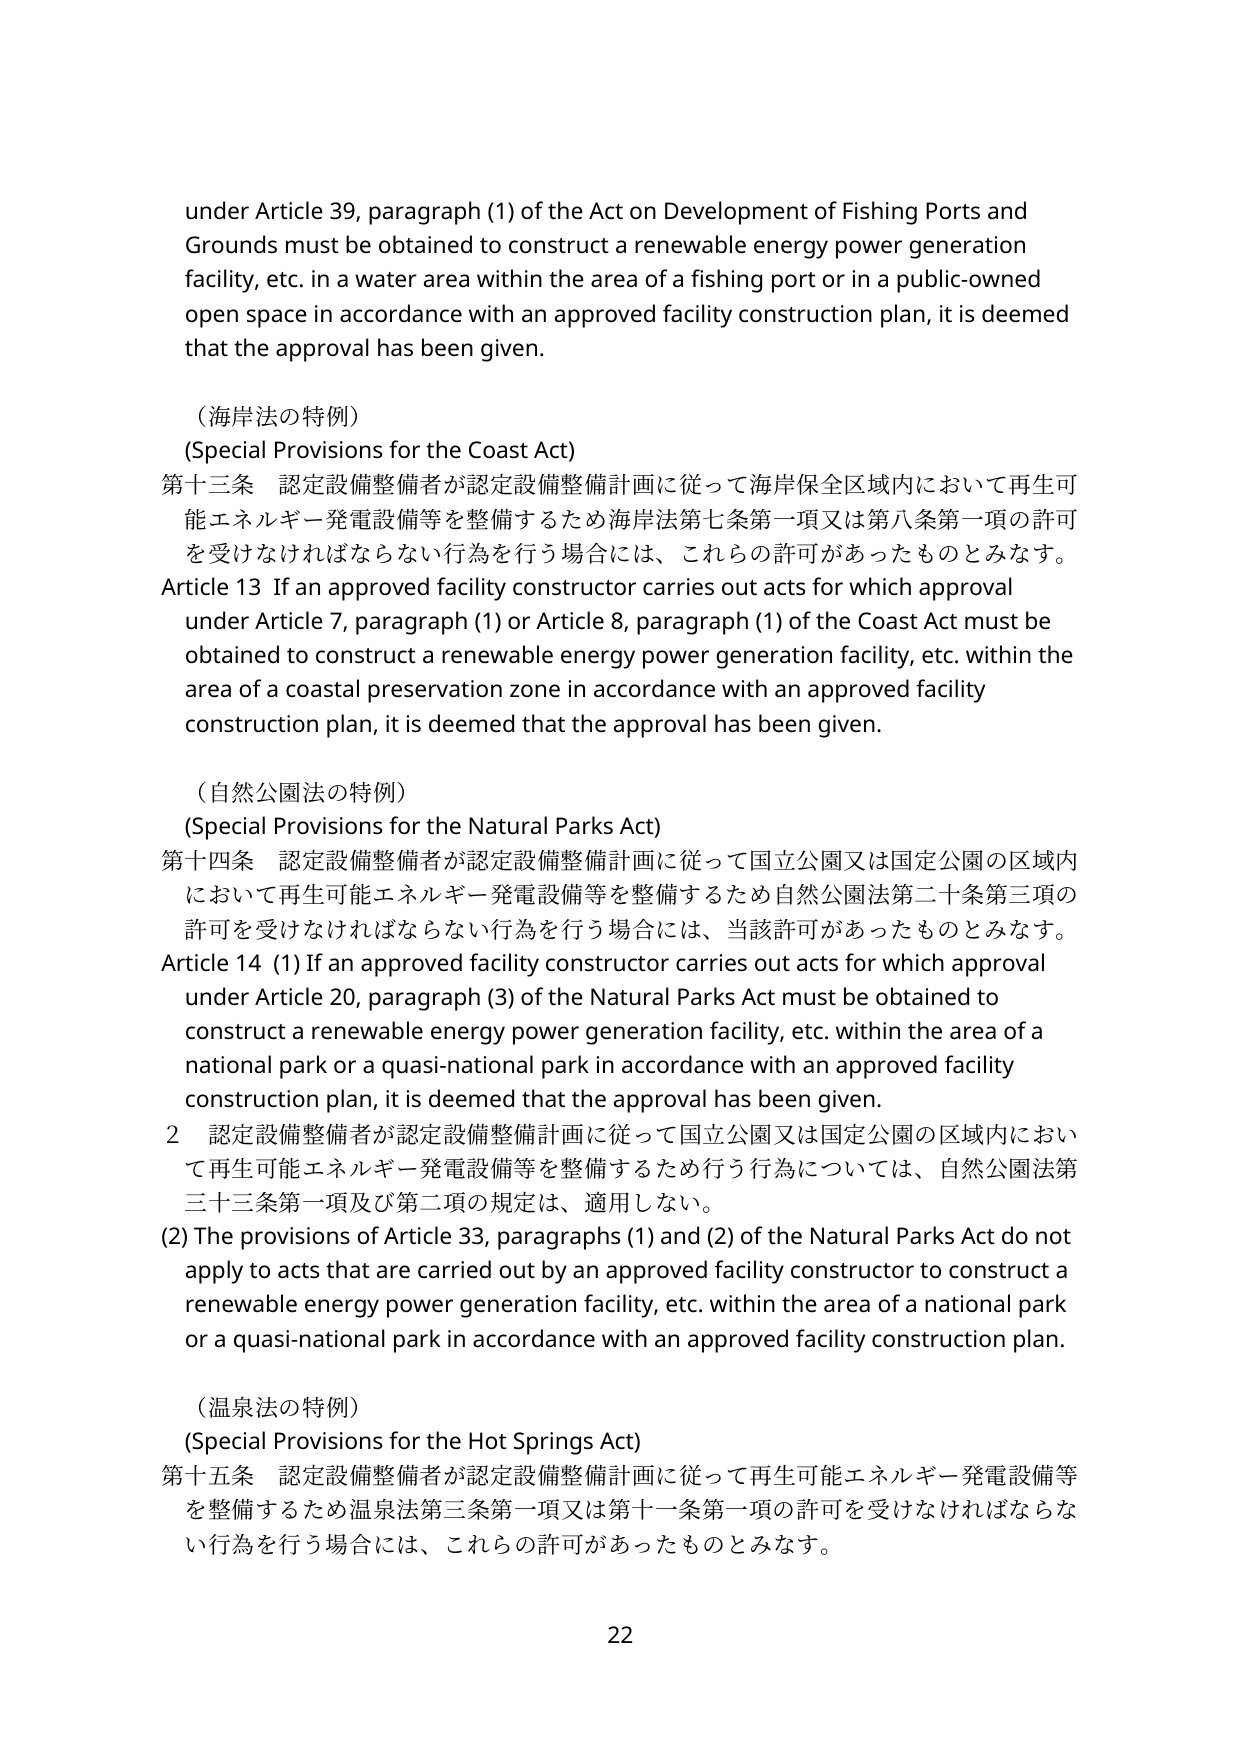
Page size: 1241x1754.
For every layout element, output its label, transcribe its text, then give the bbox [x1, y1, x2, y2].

text 第十四条 認定設備整備者が認定設備整備計画に従って国立公園又は国定公園の区域内において再生可能エネルギー発電設備等を整備するため自然公園法第二十条第三項の許可を受けなければならない行為を行う場合には、当該許可があったものとみなす。 [161, 843, 1079, 945]
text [161, 194, 1079, 364]
text (Special Provisions for the Natural Parks Act) [184, 809, 1079, 843]
text 第十三条 認定設備整備者が認定設備整備計画に従って海岸保全区域内において再生可能エネルギー発電設備等を整備するため海岸法第七条第一項又は第八条第一項の許可を受けなければならない行為を行う場合には、これらの許可があったものとみなす。 [161, 467, 1079, 569]
text Article 13 If an approved facility constructor carries out acts for which approval under Article 7, paragraph (1) or Article 8, paragraph (1) of the Coast Act must be obtained to construct a renewable energy power generation facility, etc. within the area of a coastal preservation zone in accordance with an approved facility construction plan, it is deemed that the approval has been given. [161, 569, 1079, 740]
text （温泉法の特例） [184, 1389, 1079, 1424]
text (Special Provisions for the Coast Act) [184, 433, 1079, 467]
text （海岸法の特例） [184, 399, 1079, 433]
text ２ 認定設備整備者が認定設備整備計画に従って国立公園又は国定公園の区域内において再生可能エネルギー発電設備等を整備するため行う行為については、自然公園法第三十三条第一項及び第二項の規定は、適用しない。 [161, 1116, 1079, 1219]
text （自然公園法の特例） [184, 774, 1079, 809]
text 第十五条 認定設備整備者が認定設備整備計画に従って再生可能エネルギー発電設備等を整備するため温泉法第三条第一項又は第十一条第一項の許可を受けなければならない行為を行う場合には、これらの許可があったものとみなす。 [161, 1458, 1079, 1560]
text (Special Provisions for the Hot Springs Act) [184, 1424, 1079, 1458]
text (2) The provisions of Article 33, paragraphs (1) and (2) of the Natural Parks Act do not apply to acts that are carried out by an approved facility constructor to construct a renewable energy power generation facility, etc. within the area of a national park or a quasi-national park in accordance with an approved facility construction plan. [161, 1219, 1079, 1355]
text Article 14 (1) If an approved facility constructor carries out acts for which approval under Article 20, paragraph (3) of the Natural Parks Act must be obtained to construct a renewable energy power generation facility, etc. within the area of a national park or a quasi-national park in accordance with an approved facility construction plan, it is deemed that the approval has been given. [161, 945, 1079, 1116]
